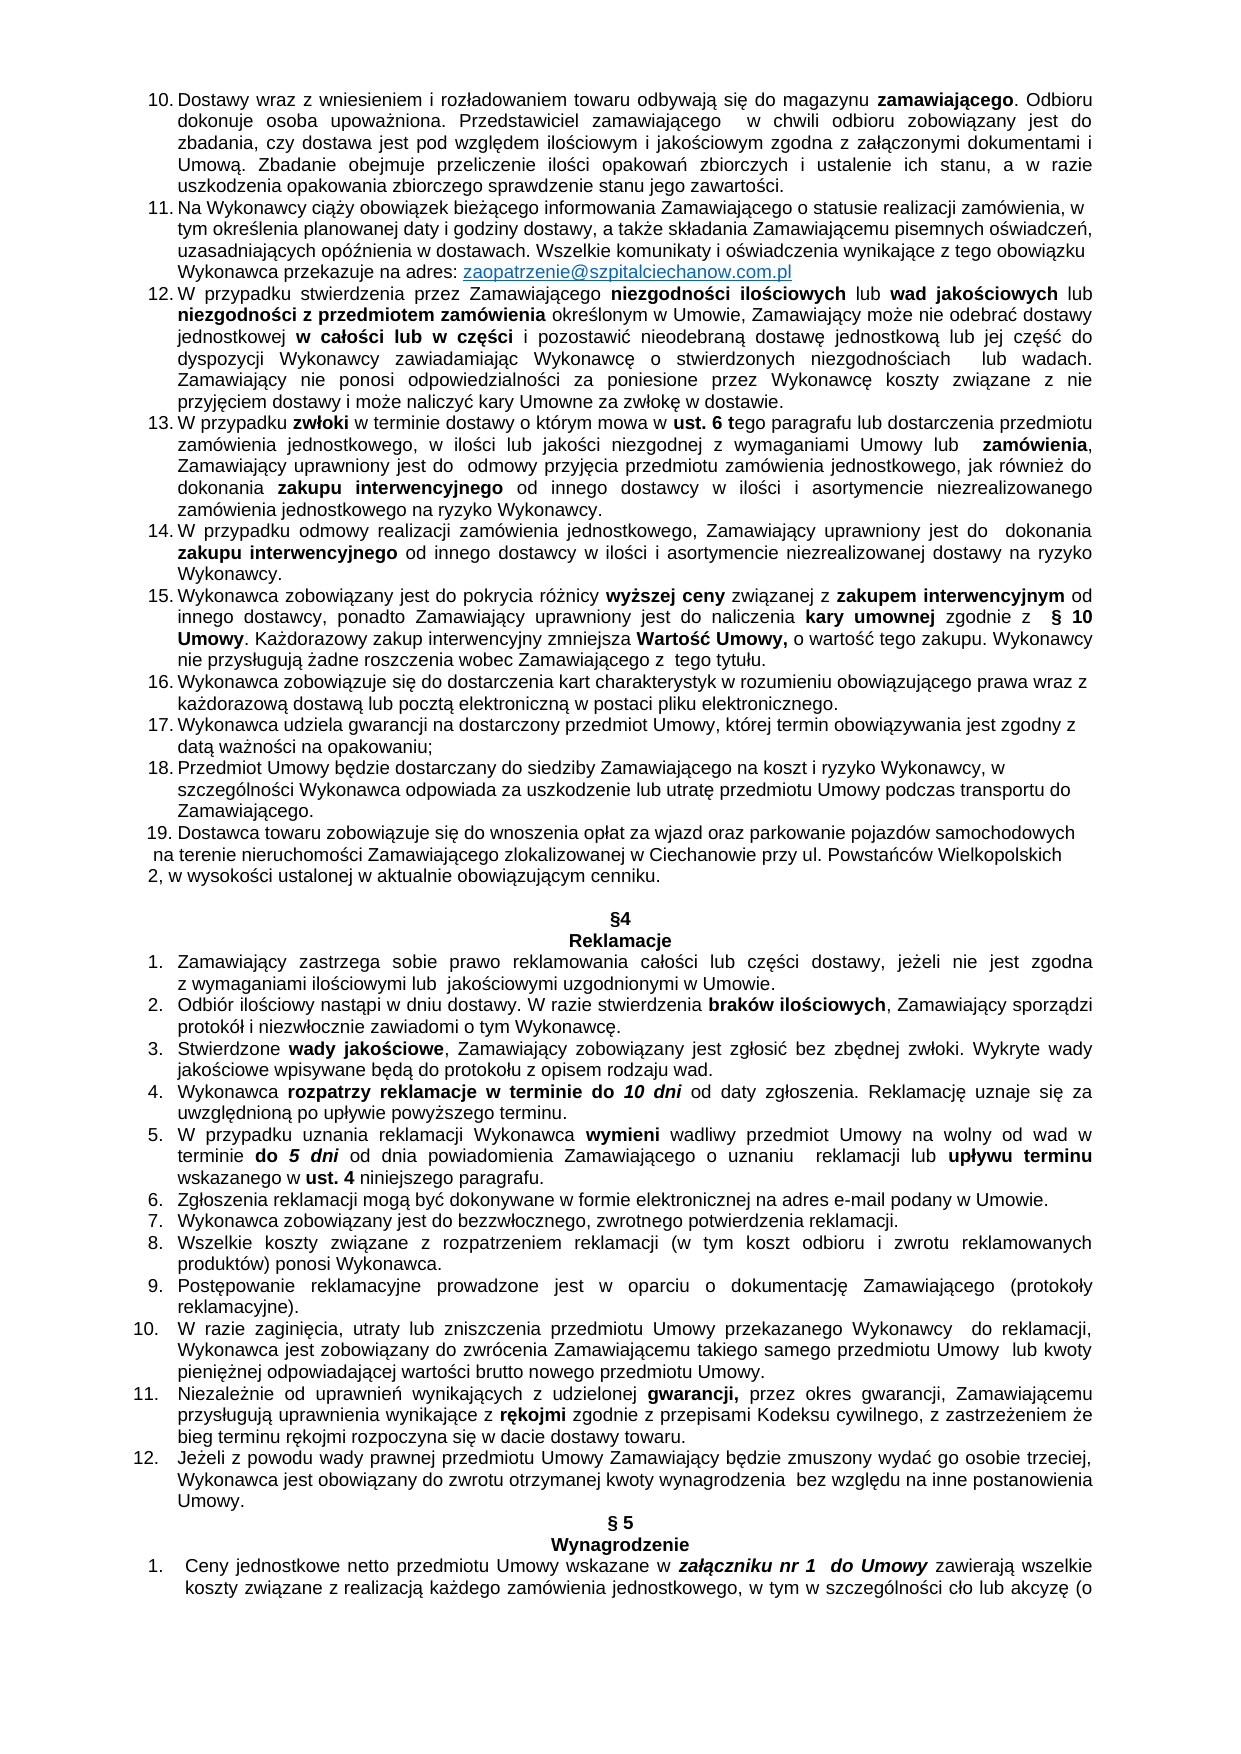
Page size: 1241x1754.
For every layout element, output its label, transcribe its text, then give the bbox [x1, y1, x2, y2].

list Zgłoszenia reklamacji mogą być dokonywane w formie elektronicznej na adres e-mail podany w Umowie. [148, 1188, 1093, 1210]
list W przypadku odmowy realizacji zamówienia jednostkowego, Zamawiający uprawniony jest do dokonania zakupu interwencyjnego od innego dostawcy w ilości i asortymencie niezrealizowanej dostawy na ryzyko Wykonawcy. [148, 520, 1093, 584]
list W przypadku uznania reklamacji Wykonawca wymieni wadliwy przedmiot Umowy na wolny od wad w terminie do 5 dni od dnia powiadomienia Zamawiającego o uznaniu reklamacji lub upływu terminu wskazanego w ust. 4 niniejszego paragrafu. [148, 1124, 1093, 1188]
list Stwierdzone wady jakościowe, Zamawiający zobowiązany jest zgłosić bez zbędnej zwłoki. Wykryte wady jakościowe wpisywane będą do protokołu z opisem rodzaju wad. [148, 1037, 1093, 1081]
list Wykonawca rozpatrzy reklamacje w terminie do 10 dni od daty zgłoszenia. Reklamację uznaje się za uwzględnioną po upływie powyższego terminu. [148, 1081, 1093, 1124]
list Dostawy wraz z wniesieniem i rozładowaniem towaru odbywają się do magazynu zamawiającego. Odbioru dokonuje osoba upoważniona. Przedstawiciel zamawiającego w chwili odbioru zobowiązany jest do zbadania, czy dostawa jest pod względem ilościowym i jakościowym zgodna z załączonymi dokumentami i Umową. Zbadanie obejmuje przeliczenie ilości opakowań zbiorczych i ustalenie ich stanu, a w razie uszkodzenia opakowania zbiorczego sprawdzenie stanu jego zawartości. [148, 89, 1093, 196]
text na terenie nieruchomości Zamawiającego zlokalizowanej w Ciechanowie przy ul. Powstańców Wielkopolskich 2, w wysokości ustalonej w aktualnie obowiązującym cenniku. [148, 843, 1087, 886]
text §4 [148, 908, 1093, 929]
list W przypadku stwierdzenia przez Zamawiającego niezgodności ilościowych lub wad jakościowych lub niezgodności z przedmiotem zamówienia określonym w Umowie, Zamawiający może nie odebrać dostawy jednostkowej w całości lub w części i pozostawić nieodebraną dostawę jednostkową lub jej część do dyspozycji Wykonawcy zawiadamiając Wykonawcę o stwierdzonych niezgodnościach lub wadach. Zamawiający nie ponosi odpowiedzialności za poniesione przez Wykonawcę koszty związane z nie przyjęciem dostawy i może naliczyć kary Umowne za zwłokę w dostawie. [148, 283, 1093, 412]
list Wykonawca zobowiązuje się do dostarczenia kart charakterystyk w rozumieniu obowiązującego prawa wraz z każdorazową dostawą lub pocztą elektroniczną w postaci pliku elektronicznego. [148, 671, 1104, 714]
list Odbiór ilościowy nastąpi w dniu dostawy. W razie stwierdzenia braków ilościowych, Zamawiający sporządzi protokół i niezwłocznie zawiadomi o tym Wykonawcę. [148, 994, 1093, 1037]
list Na Wykonawcy ciąży obowiązek bieżącego informowania Zamawiającego o statusie realizacji zamówienia, w tym określenia planowanej daty i godziny dostawy, a także składania Zamawiającemu pisemnych oświadczeń, uzasadniających opóźnienia w dostawach. Wszelkie komunikaty i oświadczenia wynikające z tego obowiązku Wykonawca przekazuje na adres: zaopatrzenie@szpitalciechanow.com.pl [148, 196, 1093, 283]
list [148, 1555, 1093, 1598]
list Przedmiot Umowy będzie dostarczany do siedziby Zamawiającego na koszt i ryzyko Wykonawcy, w szczególności Wykonawca odpowiada za uszkodzenie lub utratę przedmiotu Umowy podczas transportu do Zamawiającego. [148, 757, 1093, 822]
list W razie zaginięcia, utraty lub zniszczenia przedmiotu Umowy przekazanego Wykonawcy do reklamacji, Wykonawca jest zobowiązany do zwrócenia Zamawiającemu takiego samego przedmiotu Umowy lub kwoty pieniężnej odpowiadającej wartości brutto nowego przedmiotu Umowy. [133, 1318, 1093, 1382]
list Wykonawca zobowiązany jest do pokrycia różnicy wyższej ceny związanej z zakupem interwencyjnym od innego dostawcy, ponadto Zamawiający uprawniony jest do naliczenia kary umownej zgodnie z § 10 Umowy. Każdorazowy zakup interwencyjny zmniejsza Wartość Umowy, o wartość tego zakupu. Wykonawcy nie przysługują żadne roszczenia wobec Zamawiającego z tego tytułu. [148, 584, 1093, 671]
list Postępowanie reklamacyjne prowadzone jest w oparciu o dokumentację Zamawiającego (protokoły reklamacyjne). [148, 1274, 1093, 1318]
list Wszelkie koszty związane z rozpatrzeniem reklamacji (w tym koszt odbioru i zwrotu reklamowanych produktów) ponosi Wykonawca. [148, 1231, 1093, 1274]
list Niezależnie od uprawnień wynikających z udzielonej gwarancji, przez okres gwarancji, Zamawiającemu przysługują uprawnienia wynikające z rękojmi zgodnie z przepisami Kodeksu cywilnego, z zastrzeżeniem że bieg terminu rękojmi rozpoczyna się w dacie dostawy towaru. [133, 1382, 1093, 1447]
text § 5 [148, 1512, 1093, 1533]
list Wykonawca udziela gwarancji na dostarczony przedmiot Umowy, której termin obowiązywania jest zgodny z datą ważności na opakowaniu; [148, 714, 1104, 757]
list Dostawca towaru zobowiązuje się do wnoszenia opłat za wjazd oraz parkowanie pojazdów samochodowych [146, 822, 1104, 843]
list Wykonawca zobowiązany jest do bezzwłocznego, zwrotnego potwierdzenia reklamacji. [148, 1210, 1093, 1231]
list W przypadku zwłoki w terminie dostawy o którym mowa w ust. 6 tego paragrafu lub dostarczenia przedmiotu zamówienia jednostkowego, w ilości lub jakości niezgodnej z wymaganiami Umowy lub zamówienia, Zamawiający uprawniony jest do odmowy przyjęcia przedmiotu zamówienia jednostkowego, jak również do dokonania zakupu interwencyjnego od innego dostawcy w ilości i asortymencie niezrealizowanego zamówienia jednostkowego na ryzyko Wykonawcy. [148, 412, 1093, 520]
list Zamawiający zastrzega sobie prawo reklamowania całości lub części dostawy, jeżeli nie jest zgodna z wymaganiami ilościowymi lub jakościowymi uzgodnionymi w Umowie. [148, 951, 1093, 994]
text Reklamacje [148, 929, 1093, 951]
list Jeżeli z powodu wady prawnej przedmiotu Umowy Zamawiający będzie zmuszony wydać go osobie trzeciej, Wykonawca jest obowiązany do zwrotu otrzymanej kwoty wynagrodzenia bez względu na inne postanowienia Umowy. [133, 1447, 1093, 1512]
text Wynagrodzenie [148, 1533, 1093, 1555]
